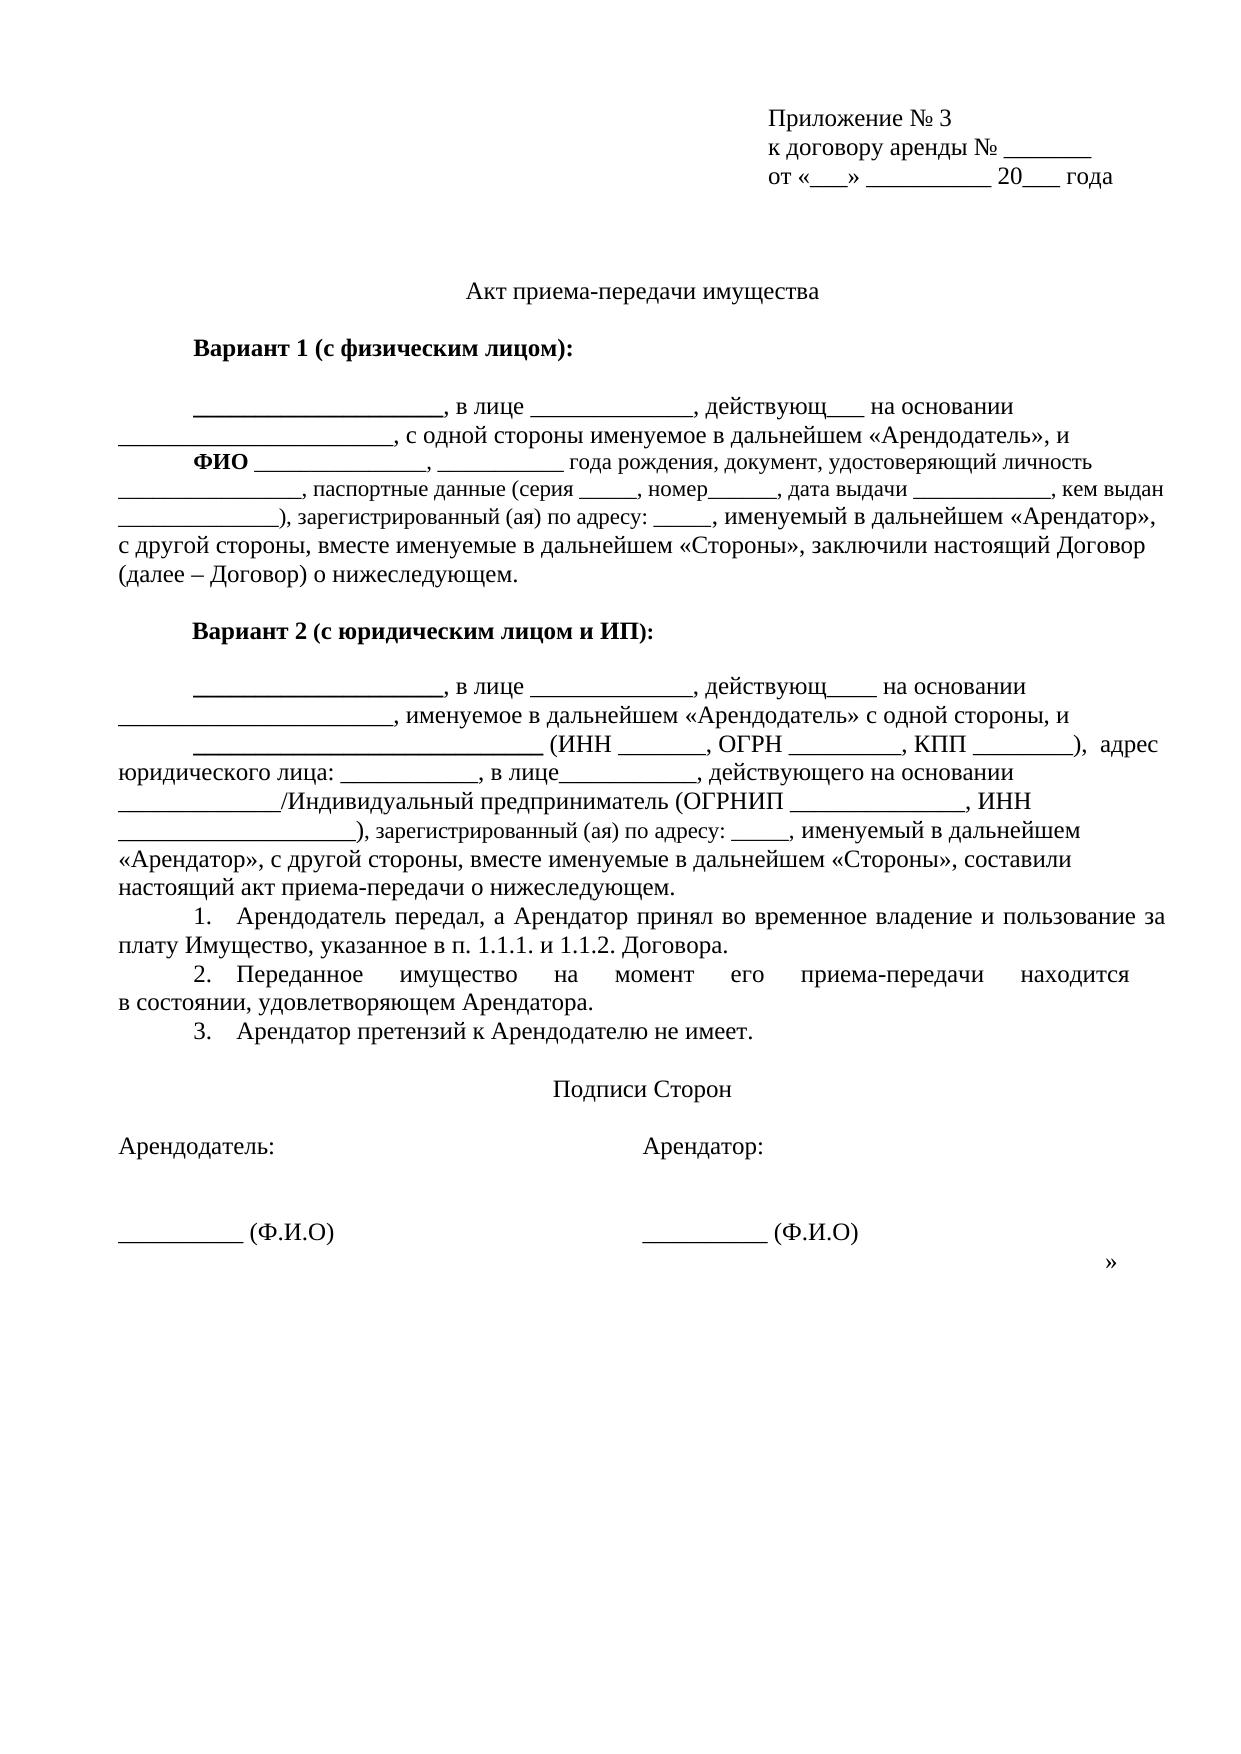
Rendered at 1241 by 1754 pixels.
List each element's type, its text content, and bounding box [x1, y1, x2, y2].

table_header Арендодатель: __________ (Ф.И.О) [107, 1131, 631, 1332]
text Приложение № 3 к договору аренды № _______ от «___» __________ 20___ года [768, 103, 1167, 190]
text ____________________, в лице _____________, действующ____ на основании ______________________, именуемое в дальнейшем «Арендодатель» с одной стороны, и [118, 671, 1167, 729]
text Вариант 2 (с юридическим лицом и ИП): [118, 616, 1167, 645]
list Арендодатель передал, а Арендатор принял во временное владение и пользование за плату Имущество, указанное в п. 1.1.1. и 1.1.2. Договора. [118, 901, 1167, 959]
list Переданное имущество на момент его приема-передачи находится в состоянии, удовлетворяющем Арендатора. [118, 959, 1167, 1016]
text Акт приема-передачи имущества [118, 276, 1167, 305]
text ФИО _______________, ___________ года рождения, документ, удостоверяющий личность ________________, паспортные данные (серия _____, номер______, дата выдачи ____________, кем выдан ______________), зарегистрированный (ая) по адресу: _____, именуемый в дальнейшем «Арендатор», с другой стороны, вместе именуемые в дальнейшем «Стороны», заключили настоящий Договор (далее – Договор) о нижеследующем. [118, 448, 1167, 587]
table_header Арендатор: __________ (Ф.И.О) » [631, 1131, 1155, 1332]
text ____________________, в лице _____________, действующ___ на основании ______________________, с одной стороны именуемое в дальнейшем «Арендодатель», и [118, 391, 1167, 448]
text Подписи Сторон [118, 1074, 1167, 1102]
list Арендатор претензий к Арендодателю не имеет. [118, 1016, 1167, 1045]
text Вариант 1 (с физическим лицом): [118, 333, 1167, 362]
text ____________________________ (ИНН _______, ОГРН _________, КПП ________), адрес юридического лица: ___________, в лице___________, действующего на основании _____________/Индивидуальный предприниматель (ОГРНИП ______________, ИНН ___________________), зарегистрированный (ая) по адресу: _____, именуемый в дальнейшем «Арендатор», с другой стороны, вместе именуемые в дальнейшем «Стороны», составили настоящий акт приема-передачи о нижеследующем. [118, 729, 1167, 901]
